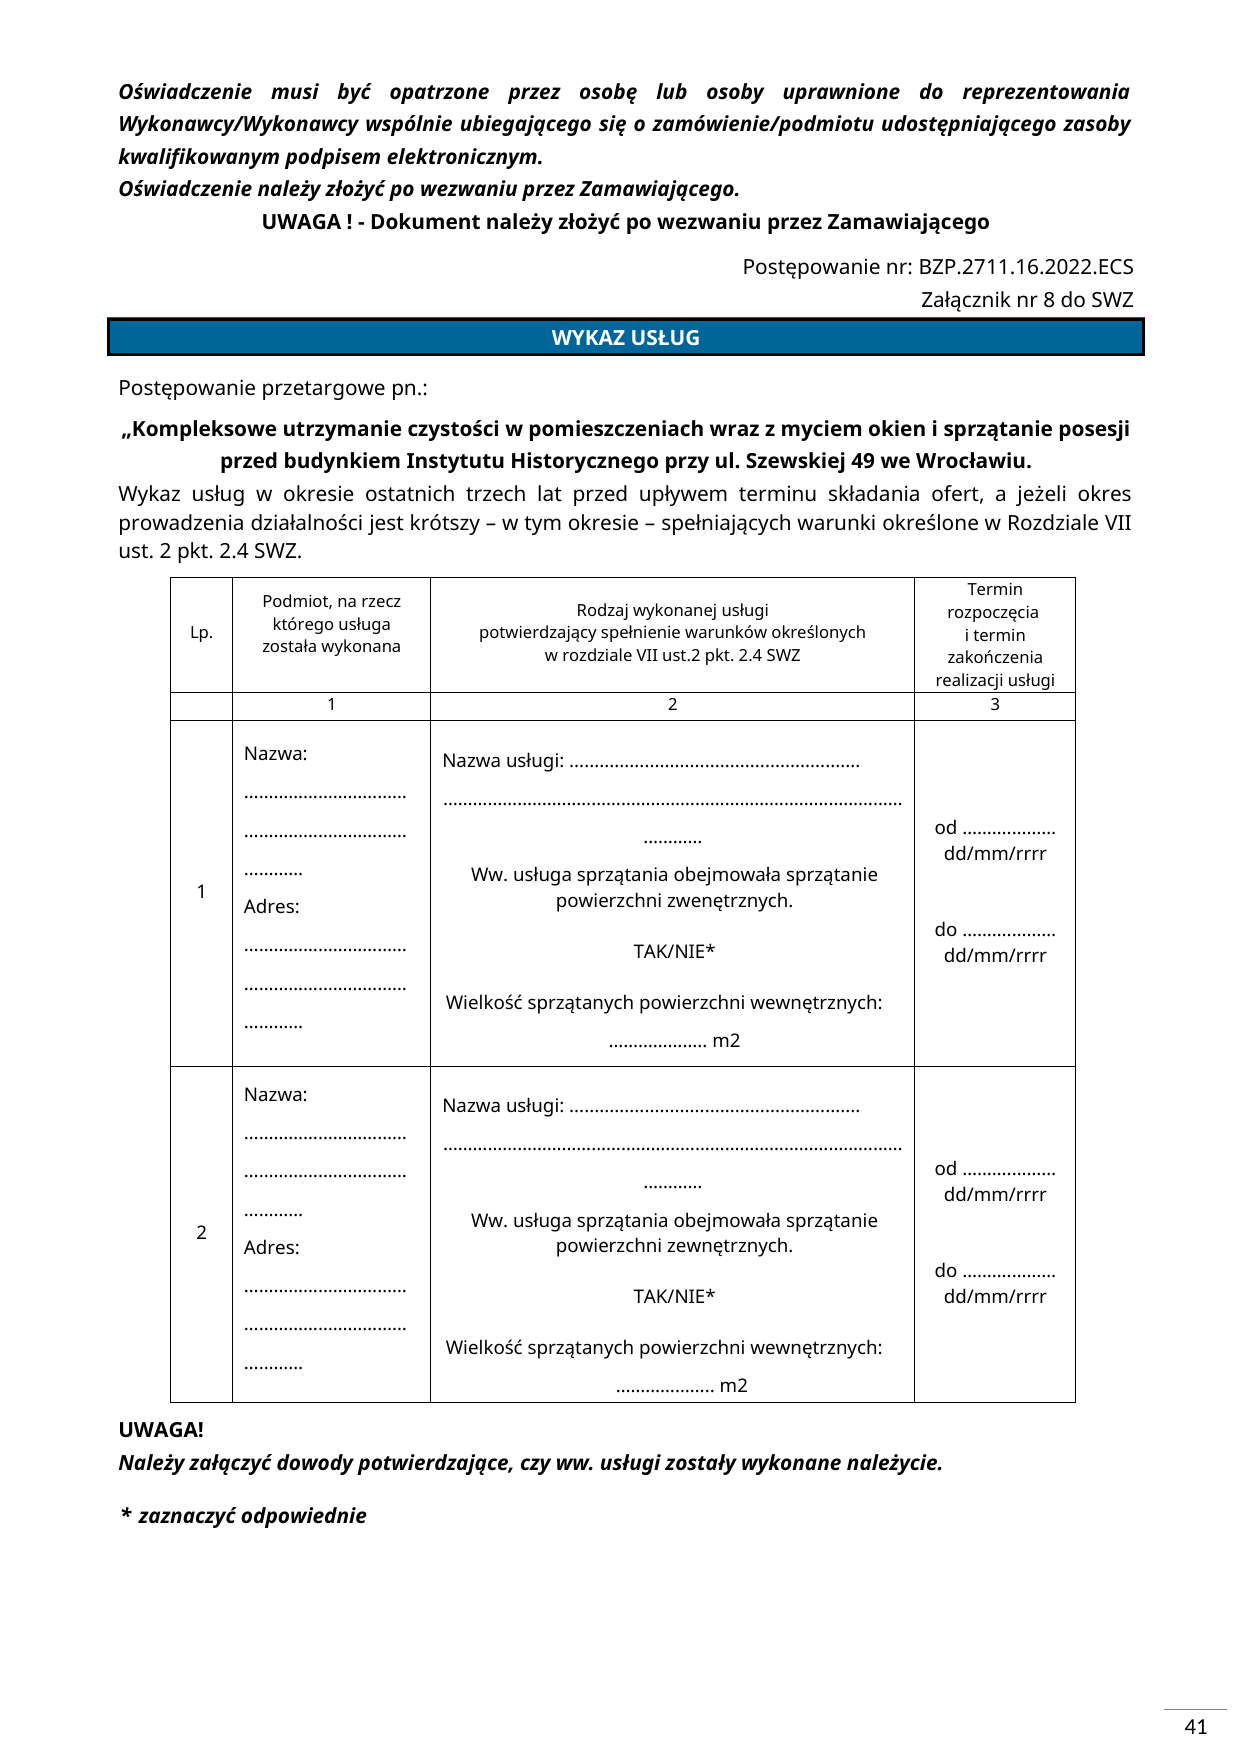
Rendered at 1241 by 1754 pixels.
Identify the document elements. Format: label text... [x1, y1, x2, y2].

table_cell Nazwa: …………………………………………………………………… Adres: …………………………………………………………………… [233, 1067, 430, 1402]
table_header Lp. [171, 578, 232, 692]
table_cell Nazwa: …………………………………………………………………… Adres: …………………………………………………………………… [233, 721, 430, 1066]
table_cell od ……….……… dd/mm/rrrr do ……….……… dd/mm/rrrr [915, 1067, 1075, 1402]
subtitle WYKAZ USŁUG [110, 321, 1142, 353]
text Postępowanie przetargowe pn.: [118, 373, 1134, 401]
text * zaznaczyć odpowiednie [119, 1502, 1134, 1530]
text Wykaz usług w okresie ostatnich trzech lat przed upływem terminu składania ofert, a jeżeli okres prowadzenia działalności jest krótszy – w tym okresie – spełniających warunki określone w Rozdziale VII ust. 2 pkt. 2.4 SWZ. [118, 479, 1134, 564]
table_cell [171, 693, 232, 720]
text Załącznik nr 8 do SWZ [118, 285, 1134, 313]
table_header Rodzaj wykonanej usługi potwierdzający spełnienie warunków określonych w rozdziale VII ust.2 pkt. 2.4 SWZ [431, 578, 914, 692]
table_cell 3 [915, 693, 1075, 720]
table_cell 1 [233, 693, 430, 720]
table_cell 2 [431, 693, 914, 720]
table_header Podmiot, na rzecz którego usługa została wykonana [233, 578, 430, 692]
text Należy załączyć dowody potwierdzające, czy ww. usługi zostały wykonane należycie. [118, 1448, 1134, 1477]
text „Kompleksowe utrzymanie czystości w pomieszczeniach wraz z myciem okien i sprzątanie posesji przed budynkiem Instytutu Historycznego przy ul. Szewskiej 49 we Wrocławiu. [118, 414, 1134, 475]
text UWAGA ! - Dokument należy złożyć po wezwaniu przez Zamawiającego [118, 207, 1134, 236]
table_header Termin rozpoczęcia i termin zakończenia realizacji usługi [915, 578, 1075, 692]
text Oświadczenie należy złożyć po wezwaniu przez Zamawiającego. [118, 174, 1134, 203]
table_cell Nazwa usługi: .......................................................... …………………………………………………………………………………………… Ww. usługa sprzątania obejmowała sprzątanie powierzchni zewnętrznych. TAK/NIE* Wielkość sprzątanych powierzchni wewnętrznych: ……………….. m2 [431, 1067, 914, 1402]
text Oświadczenie musi być opatrzone przez osobę lub osoby uprawnione do reprezentowania Wykonawcy/Wykonawcy wspólnie ubiegającego się o zamówienie/podmiotu udostępniającego zasoby kwalifikowanym podpisem elektronicznym. [118, 77, 1134, 170]
table_cell 1 [171, 721, 232, 1066]
table_cell Nazwa usługi: .......................................................... …………………………………………………………………………………………… Ww. usługa sprzątania obejmowała sprzątanie powierzchni zwenętrznych. TAK/NIE* Wielkość sprzątanych powierzchni wewnętrznych: ……………….. m2 [431, 721, 914, 1066]
text Postępowanie nr: BZP.2711.16.2022.ECS [118, 252, 1134, 281]
table_cell 2 [171, 1067, 232, 1402]
text UWAGA! [118, 1416, 1134, 1444]
table_cell od ……….……… dd/mm/rrrr do ……….……… dd/mm/rrrr [915, 721, 1075, 1066]
